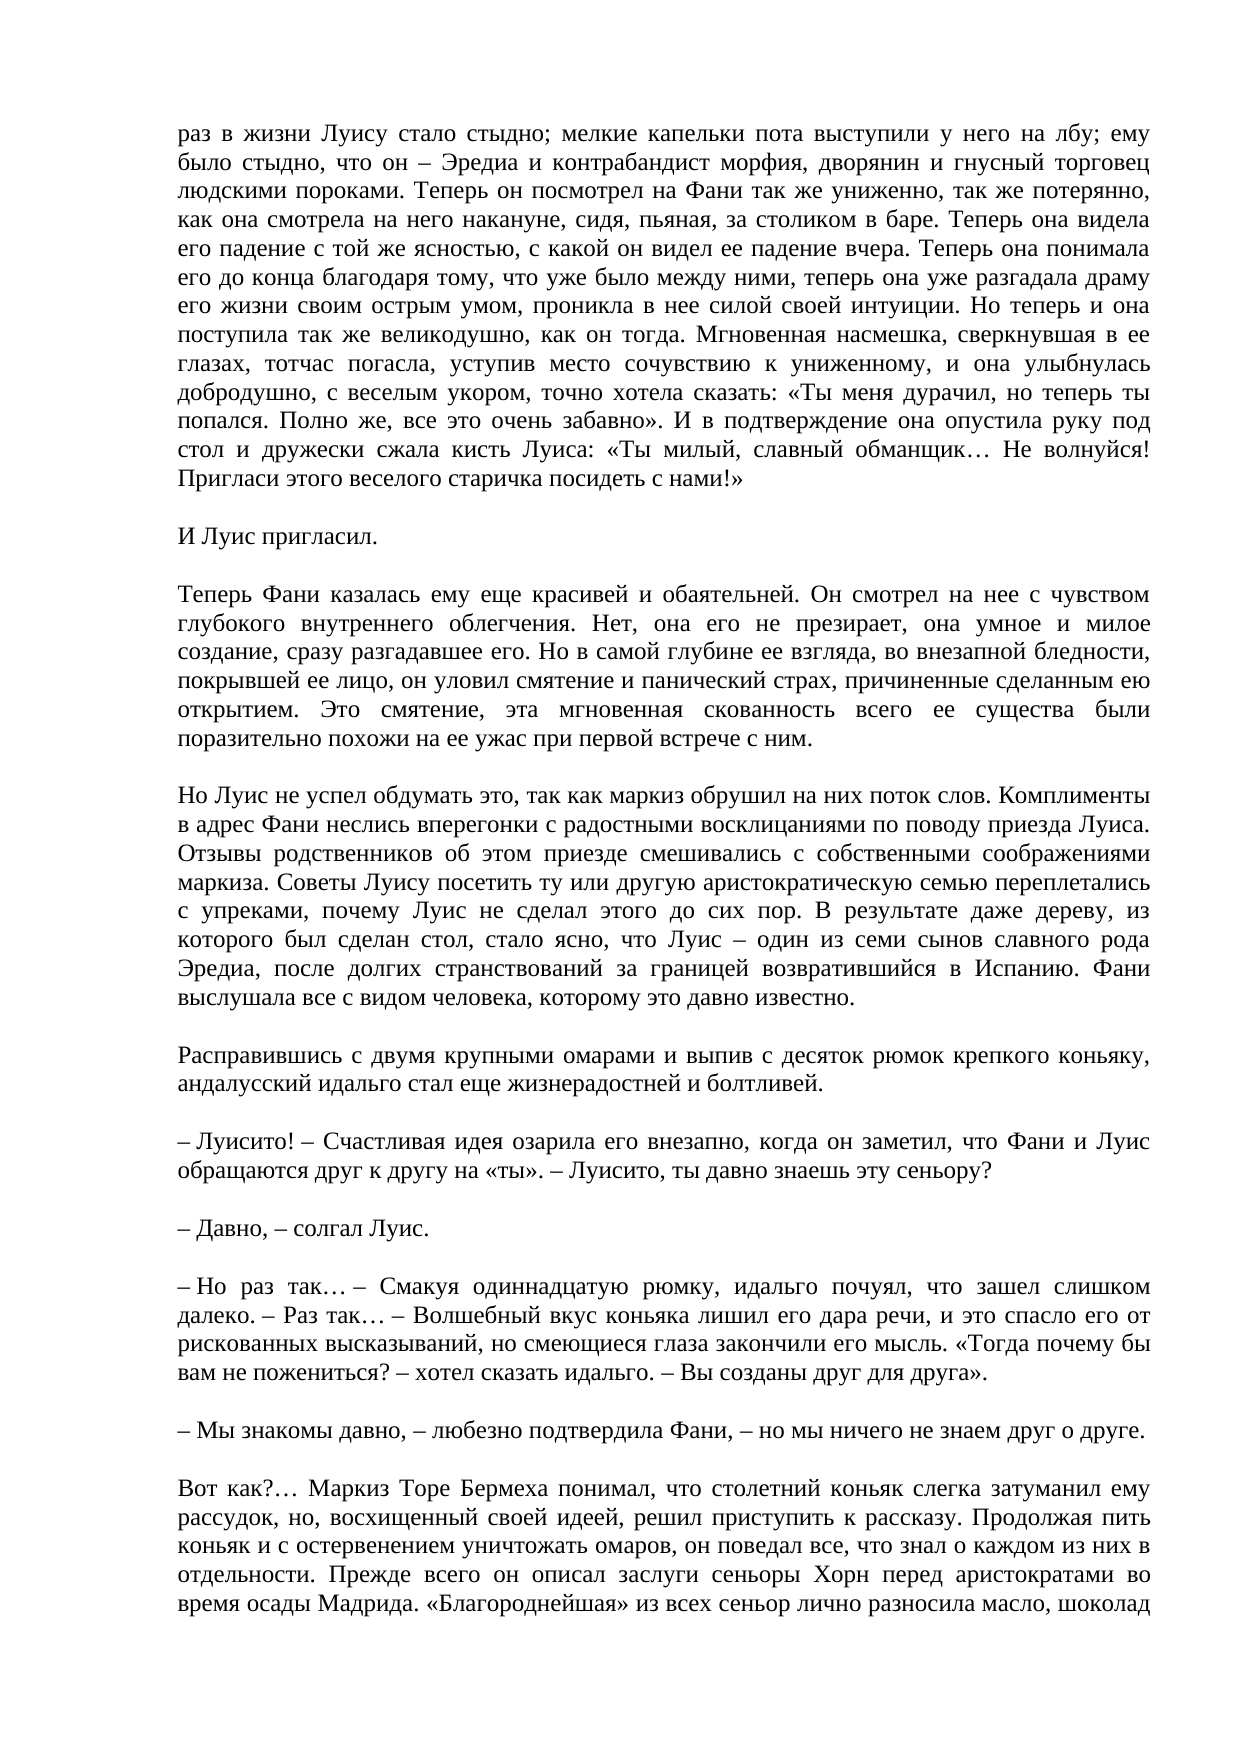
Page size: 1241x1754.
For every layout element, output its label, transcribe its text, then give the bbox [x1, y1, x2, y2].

text Но Луис не успел обдумать это, так как маркиз обрушил на них поток слов. Комплименты в адрес Фани неслись вперегонки с радостными восклицаниями по поводу приезда Луиса. Отзывы родственников об этом приезде смешивались с собственными соображениями маркиза. Советы Луису посетить ту или другую аристократическую семью переплетались с упреками, почему Луис не сделал этого до сих пор. В результате даже дереву, из которого был сделан стол, стало ясно, что Луис – один из семи сынов славного рода Эредиа, после долгих странствований за границей возвратившийся в Испанию. Фани выслушала все с видом человека, которому это давно известно. [177, 781, 1152, 1011]
text – Мы знакомы давно, – любезно подтвердила Фани, – но мы ничего не знаем друг о друге. [177, 1415, 1152, 1444]
text И Луис пригласил. [177, 521, 1152, 550]
text – Давно, – солгал Луис. [177, 1213, 1152, 1242]
text – Но раз так… – Смакуя одиннадцатую рюмку, идальго почуял, что зашел слишком далеко. – Раз так… – Волшебный вкус коньяка лишил его дара речи, и это спасло его от рискованных высказываний, но смеющиеся глаза закончили его мысль. «Тогда почему бы вам не пожениться? – хотел сказать идальго. – Вы созданы друг для друга». [177, 1271, 1152, 1386]
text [177, 118, 1152, 492]
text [177, 1473, 1152, 1617]
text Теперь Фани казалась ему еще красивей и обаятельней. Он смотрел на нее с чувством глубокого внутреннего облегчения. Нет, она его не презирает, она умное и милое создание, сразу разгадавшее его. Но в самой глубине ее взгляда, во внезапной бледности, покрывшей ее лицо, он уловил смятение и панический страх, причиненные сделанным ею открытием. Это смятение, эта мгновенная скованность всего ее существа были поразительно похожи на ее ужас при первой встрече с ним. [177, 579, 1152, 751]
text Расправившись с двумя крупными омарами и выпив с десяток рюмок крепкого коньяку, андалусский идальго стал еще жизнерадостней и болтливей. [177, 1040, 1152, 1097]
text – Луисито! – Счастливая идея озарила его внезапно, когда он заметил, что Фани и Луис обращаются друг к другу на «ты». – Луисито, ты давно знаешь эту сеньору? [177, 1126, 1152, 1184]
